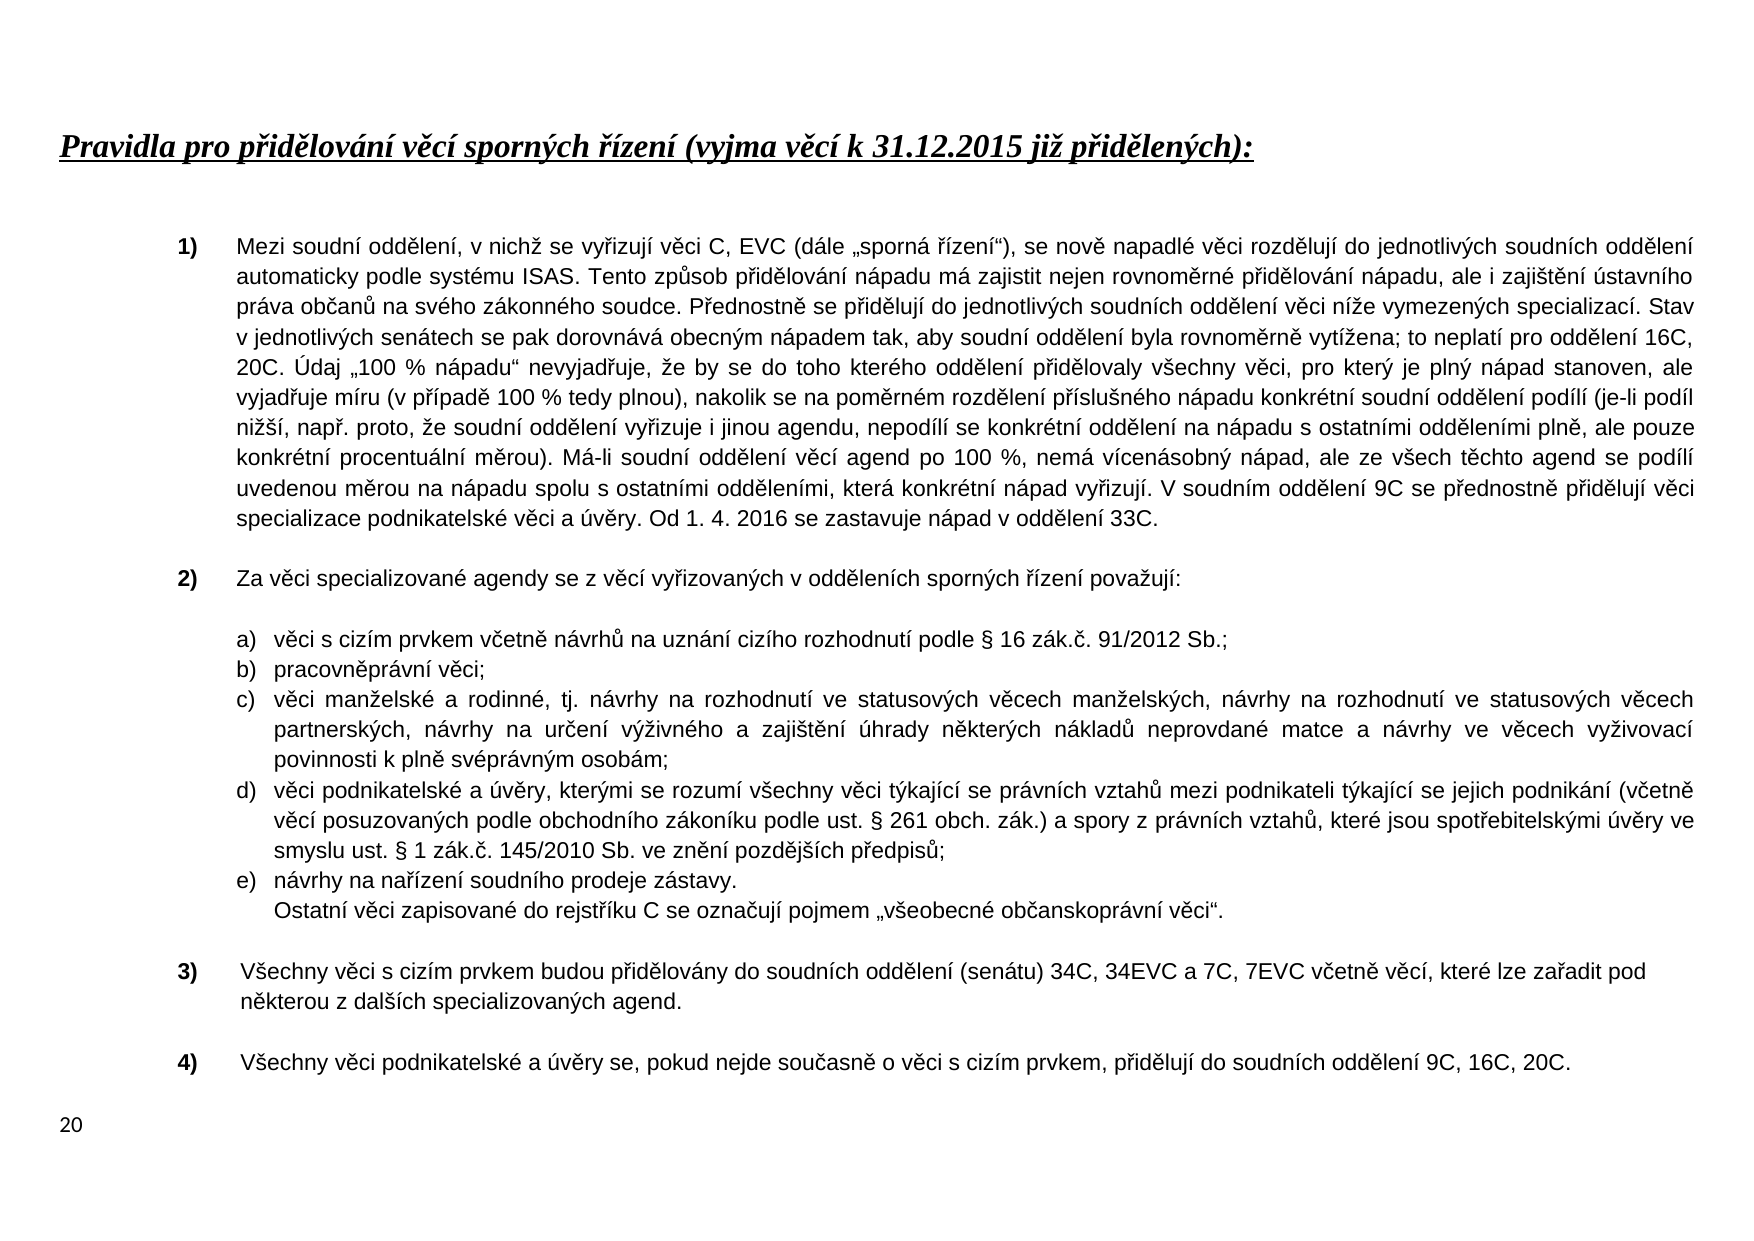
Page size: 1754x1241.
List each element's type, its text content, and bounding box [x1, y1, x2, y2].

list návrhy na nařízení soudního prodeje zástavy. [236, 867, 1695, 893]
list věci podnikatelské a úvěry, kterými se rozumí všechny věci týkající se právních vztahů mezi podnikateli týkající se jejich podnikání (včetně věcí posuzovaných podle obchodního zákoníku podle ust. § 261 obch. zák.) a spory z právních vztahů, které jsou spotřebitelskými úvěry ve smyslu ust. § 1 zák.č. 145/2010 Sb. ve znění pozdějších předpisů; [236, 777, 1695, 863]
text Pravidla pro přidělování věcí sporných řízení (vyjma věcí k 31.12.2015 již přidělených): [59, 127, 1695, 165]
list Všechny věci podnikatelské a úvěry se, pokud nejde současně o věci s cizím prvkem, přidělují do soudních oddělení 9C, 16C, 20C. [177, 1048, 1695, 1075]
list Všechny věci s cizím prvkem budou přidělovány do soudních oddělení (senátu) 34C, 34EVC a 7C, 7EVC včetně věcí, které lze zařadit pod [177, 958, 1695, 984]
list některou z dalších specializovaných agend. [215, 988, 1695, 1014]
list věci s cizím prvkem včetně návrhů na uznání cizího rozhodnutí podle § 16 zák.č. 91/2012 Sb.; [236, 626, 1695, 652]
list Mezi soudní oddělení, v nichž se vyřizují věci C, EVC (dále „sporná řízení“), se nově napadlé věci rozdělují do jednotlivých soudních oddělení automaticky podle systému ISAS. Tento způsob přidělování nápadu má zajistit nejen rovnoměrné přidělování nápadu, ale i zajištění ústavního práva občanů na svého zákonného soudce. Přednostně se přidělují do jednotlivých soudních oddělení věci níže vymezených specializací. Stav v jednotlivých senátech se pak dorovnává obecným nápadem tak, aby soudní oddělení byla rovnoměrně vytížena; to neplatí pro oddělení 16C, 20C. Údaj „100 % nápadu“ nevyjadřuje, že by se do toho kterého oddělení přidělovaly všechny věci, pro který je plný nápad stanoven, ale vyjadřuje míru (v případě 100 % tedy plnou), nakolik se na poměrném rozdělení příslušného nápadu konkrétní soudní oddělení podílí (je-li podíl nižší, např. proto, že soudní oddělení vyřizuje i jinou agendu, nepodílí se konkrétní oddělení na nápadu s ostatními odděleními plně, ale pouze konkrétní procentuální měrou). Má-li soudní oddělení věcí agend po 100 %, nemá vícenásobný nápad, ale ze všech těchto agend se podílí uvedenou měrou na nápadu spolu s ostatními odděleními, která konkrétní nápad vyřizují. V soudním oddělení 9C se přednostně přidělují věci specializace podnikatelské věci a úvěry. Od 1. 4. 2016 se zastavuje nápad v oddělení 33C. [177, 233, 1695, 531]
list věci manželské a rodinné, tj. návrhy na rozhodnutí ve statusových věcech manželských, návrhy na rozhodnutí ve statusových věcech partnerských, návrhy na určení výživného a zajištění úhrady některých nákladů neprovdané matce a návrhy ve věcech vyživovací povinnosti k plně svéprávným osobám; [236, 686, 1695, 773]
list Za věci specializované agendy se z věcí vyřizovaných v odděleních sporných řízení považují: [177, 565, 1695, 591]
list pracovněprávní věci; [236, 656, 1695, 682]
list Ostatní věci zapisované do rejstříku C se označují pojmem „všeobecné občanskoprávní věci“. [274, 897, 1695, 924]
